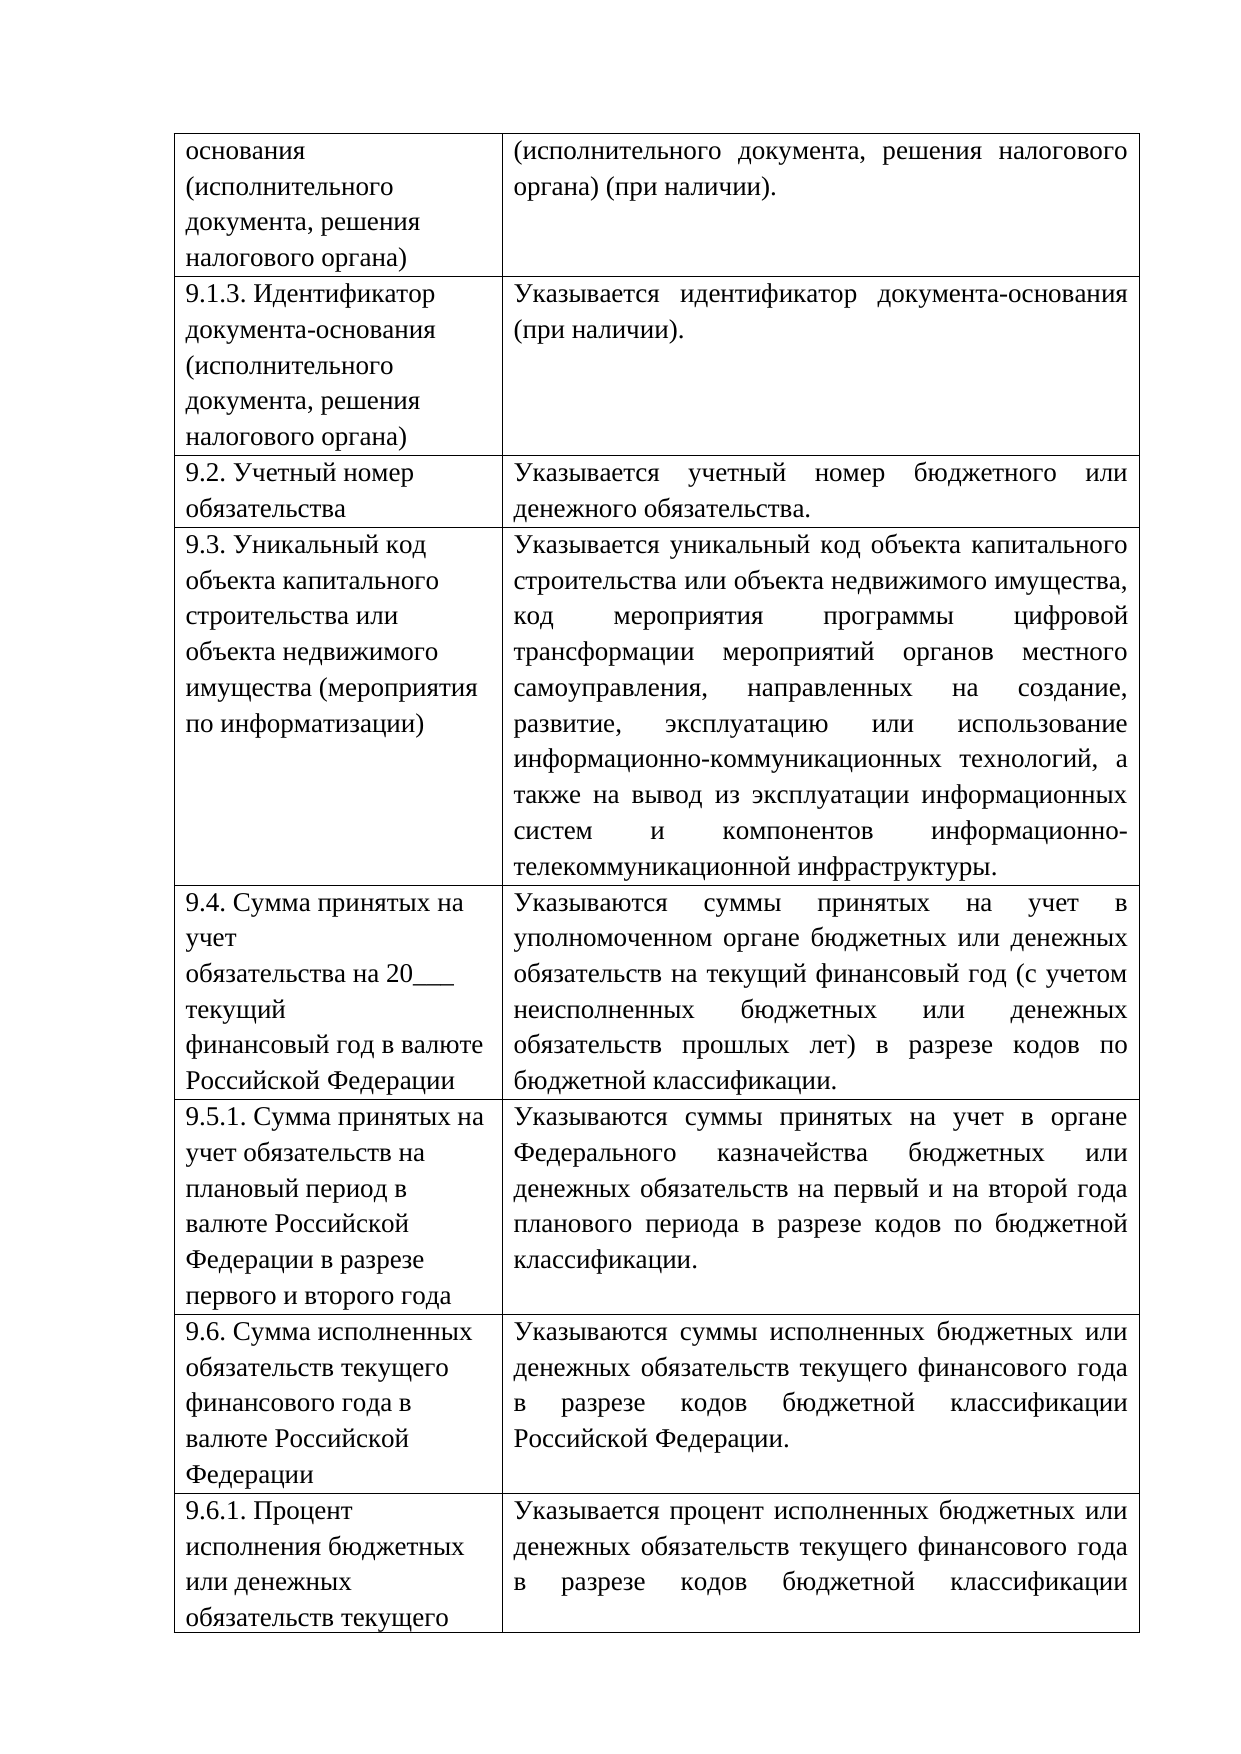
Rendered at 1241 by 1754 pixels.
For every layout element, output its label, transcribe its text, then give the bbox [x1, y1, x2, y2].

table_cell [503, 1494, 1139, 1632]
table_cell 9.6. Сумма исполненных обязательств текущего финансового года в валюте Российской Федерации [175, 1315, 502, 1493]
table_cell 9.5.1. Сумма принятых на учет обязательств на плановый период в валюте Российской Федерации в разрезе первого и второго года [175, 1100, 502, 1314]
table_cell Указывается учетный номер бюджетного или денежного обязательства. [503, 456, 1139, 527]
table_cell Указываются суммы принятых на учет в органе Федерального казначейства бюджетных или денежных обязательств на первый и на второй года планового периода в разрезе кодов по бюджетной классификации. [503, 1100, 1139, 1314]
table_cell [503, 134, 1139, 276]
table_cell 9.1.3. Идентификатор документа-основания (исполнительного документа, решения налогового органа) [175, 277, 502, 455]
table_cell Указываются суммы принятых на учет в уполномоченном органе бюджетных или денежных обязательств на текущий финансовый год (с учетом неисполненных бюджетных или денежных обязательств прошлых лет) в разрезе кодов по бюджетной классификации. [503, 886, 1139, 1099]
table_cell Указываются суммы исполненных бюджетных или денежных обязательств текущего финансового года в разрезе кодов бюджетной классификации Российской Федерации. [503, 1315, 1139, 1493]
table_cell 9.2. Учетный номер обязательства [175, 456, 502, 527]
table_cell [175, 134, 502, 276]
table_cell 9.3. Уникальный код объекта капитального строительства или объекта недвижимого имущества (мероприятия по информатизации) [175, 528, 502, 884]
table_cell 9.4. Сумма принятых на учет обязательства на 20___ текущий финансовый год в валюте Российской Федерации [175, 886, 502, 1099]
table_cell Указывается идентификатор документа-основания (при наличии). [503, 277, 1139, 455]
table_cell Указывается уникальный код объекта капитального строительства или объекта недвижимого имущества, код мероприятия программы цифровой трансформации мероприятий органов местного самоуправления, направленных на создание, развитие, эксплуатацию или использование информационно-коммуникационных технологий, а также на вывод из эксплуатации информационных систем и компонентов информационно-телекоммуникационной инфраструктуры. [503, 528, 1139, 884]
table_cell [175, 1494, 502, 1632]
